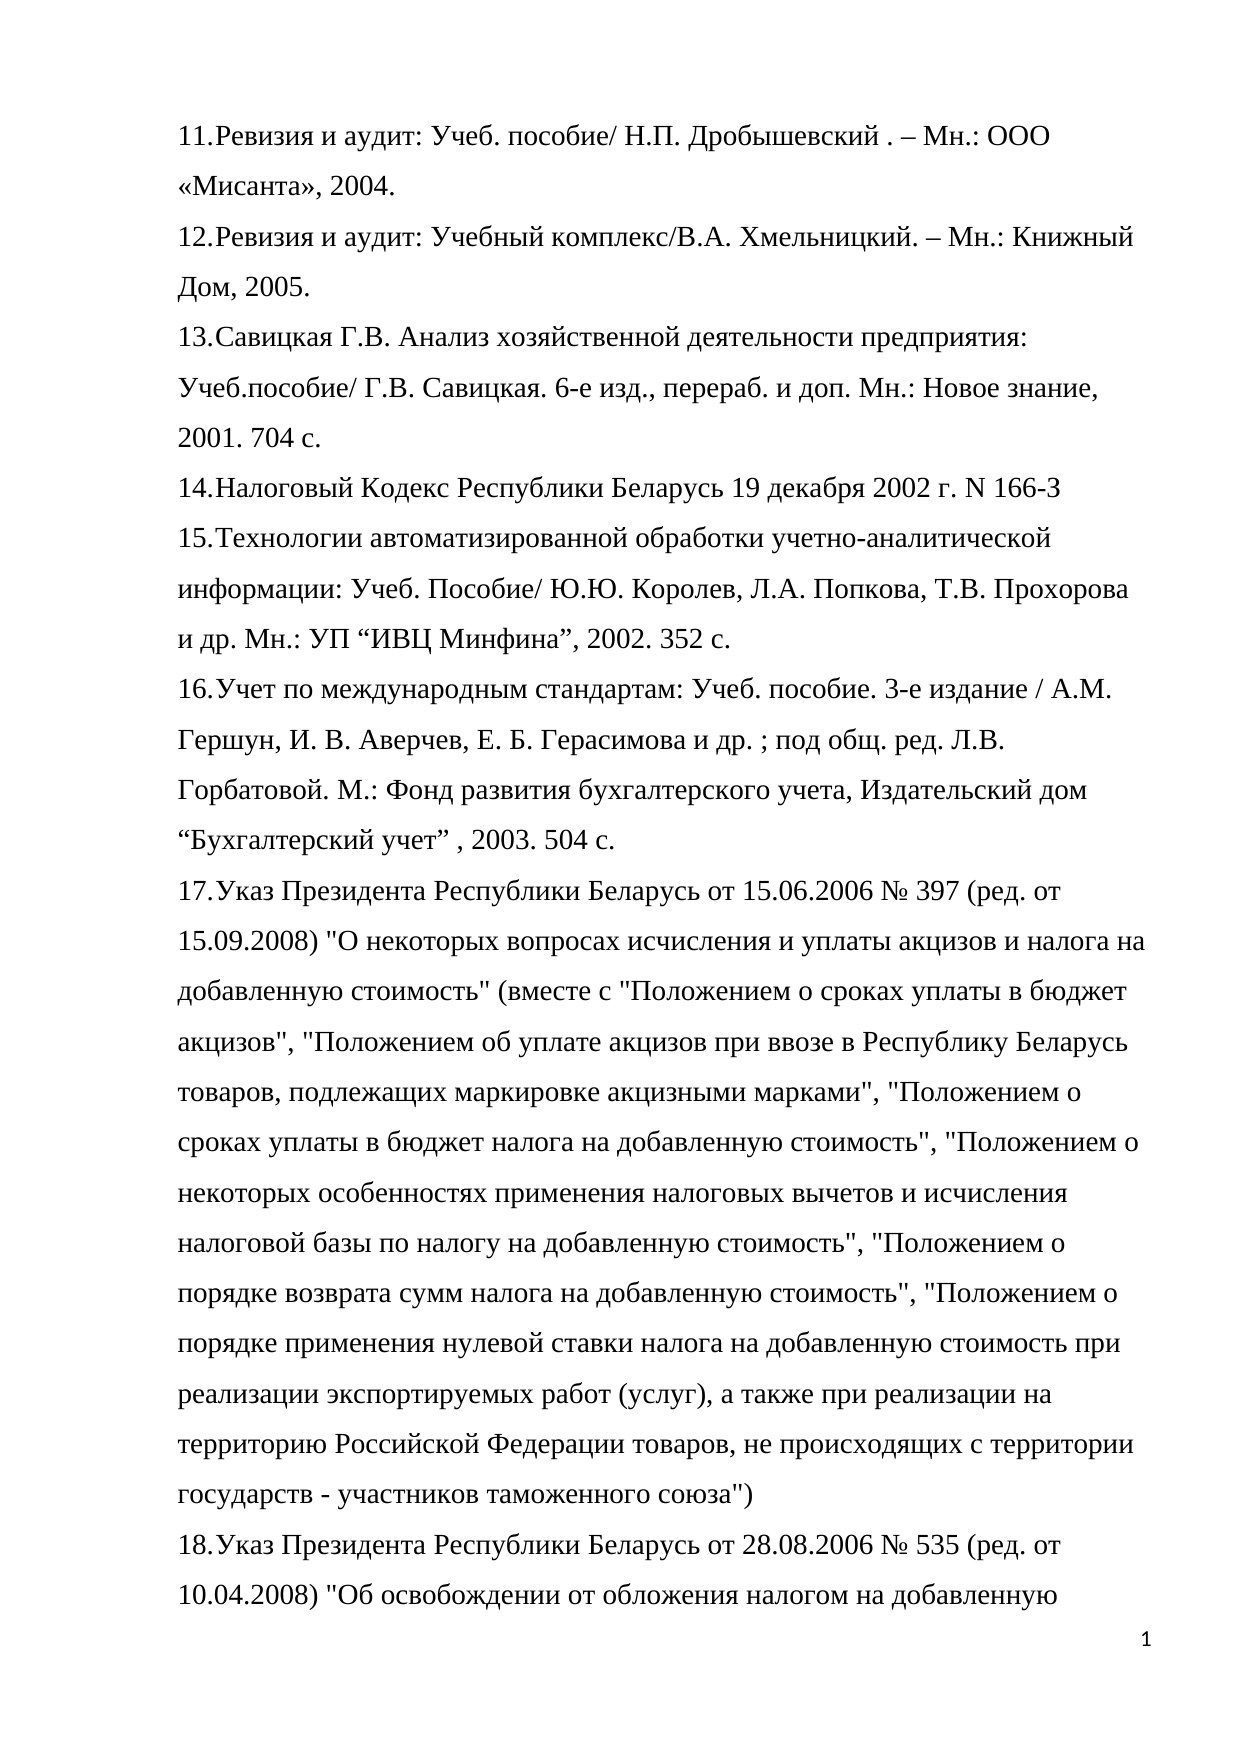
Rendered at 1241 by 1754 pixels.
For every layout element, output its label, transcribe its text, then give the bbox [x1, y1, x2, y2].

list Учет по международным стандартам: Учеб. пособие. 3-е издание / А.М. Гершун, И. В. Аверчев, Е. Б. Герасимова и др. ; под общ. ред. Л.В. Горбатовой. М.: Фонд развития бухгалтерского учета, Издательский дом “Бухгалтерский учет” , 2003. 504 с. [177, 672, 1152, 856]
list Ревизия и аудит: Учеб. пособие/ Н.П. Дробышевский . – Мн.: ООО «Мисанта», 2004. [177, 118, 1152, 202]
list Налоговый Кодекс Республики Беларусь 19 декабря 2002 г. N 166-З [177, 470, 1152, 504]
list Савицкая Г.В. Анализ хозяйственной деятельности предприятия: Учеб.пособие/ Г.В. Савицкая. 6-е изд., перераб. и доп. Мн.: Новое знание, 2001. 704 с. [177, 319, 1152, 453]
list Ревизия и аудит: Учебный комплекс/В.А. Хмельницкий. – Мн.: Книжный Дом, 2005. [177, 219, 1152, 303]
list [177, 1527, 1152, 1611]
list Указ Президента Республики Беларусь от 15.06.2006 № 397 (ред. от 15.09.2008) "О некоторых вопросах исчисления и уплаты акцизов и налога на добавленную стоимость" (вместе с "Положением о сроках уплаты в бюджет акцизов", "Положением об уплате акцизов при ввозе в Республику Беларусь товаров, подлежащих маркировке акцизными марками", "Положением о сроках уплаты в бюджет налога на добавленную стоимость", "Положением о некоторых особенностях применения налоговых вычетов и исчисления налоговой базы по налогу на добавленную стоимость", "Положением о порядке возврата сумм налога на добавленную стоимость", "Положением о порядке применения нулевой ставки налога на добавленную стоимость при реализации экспортируемых работ (услуг), а также при реализации на территорию Российской Федерации товаров, не происходящих с территории государств - участников таможенного союза") [177, 873, 1152, 1510]
list Технологии автоматизированной обработки учетно-аналитической информации: Учеб. Пособие/ Ю.Ю. Королев, Л.А. Попкова, Т.В. Прохорова и др. Мн.: УП “ИВЦ Минфина”, 2002. 352 с. [177, 521, 1152, 655]
